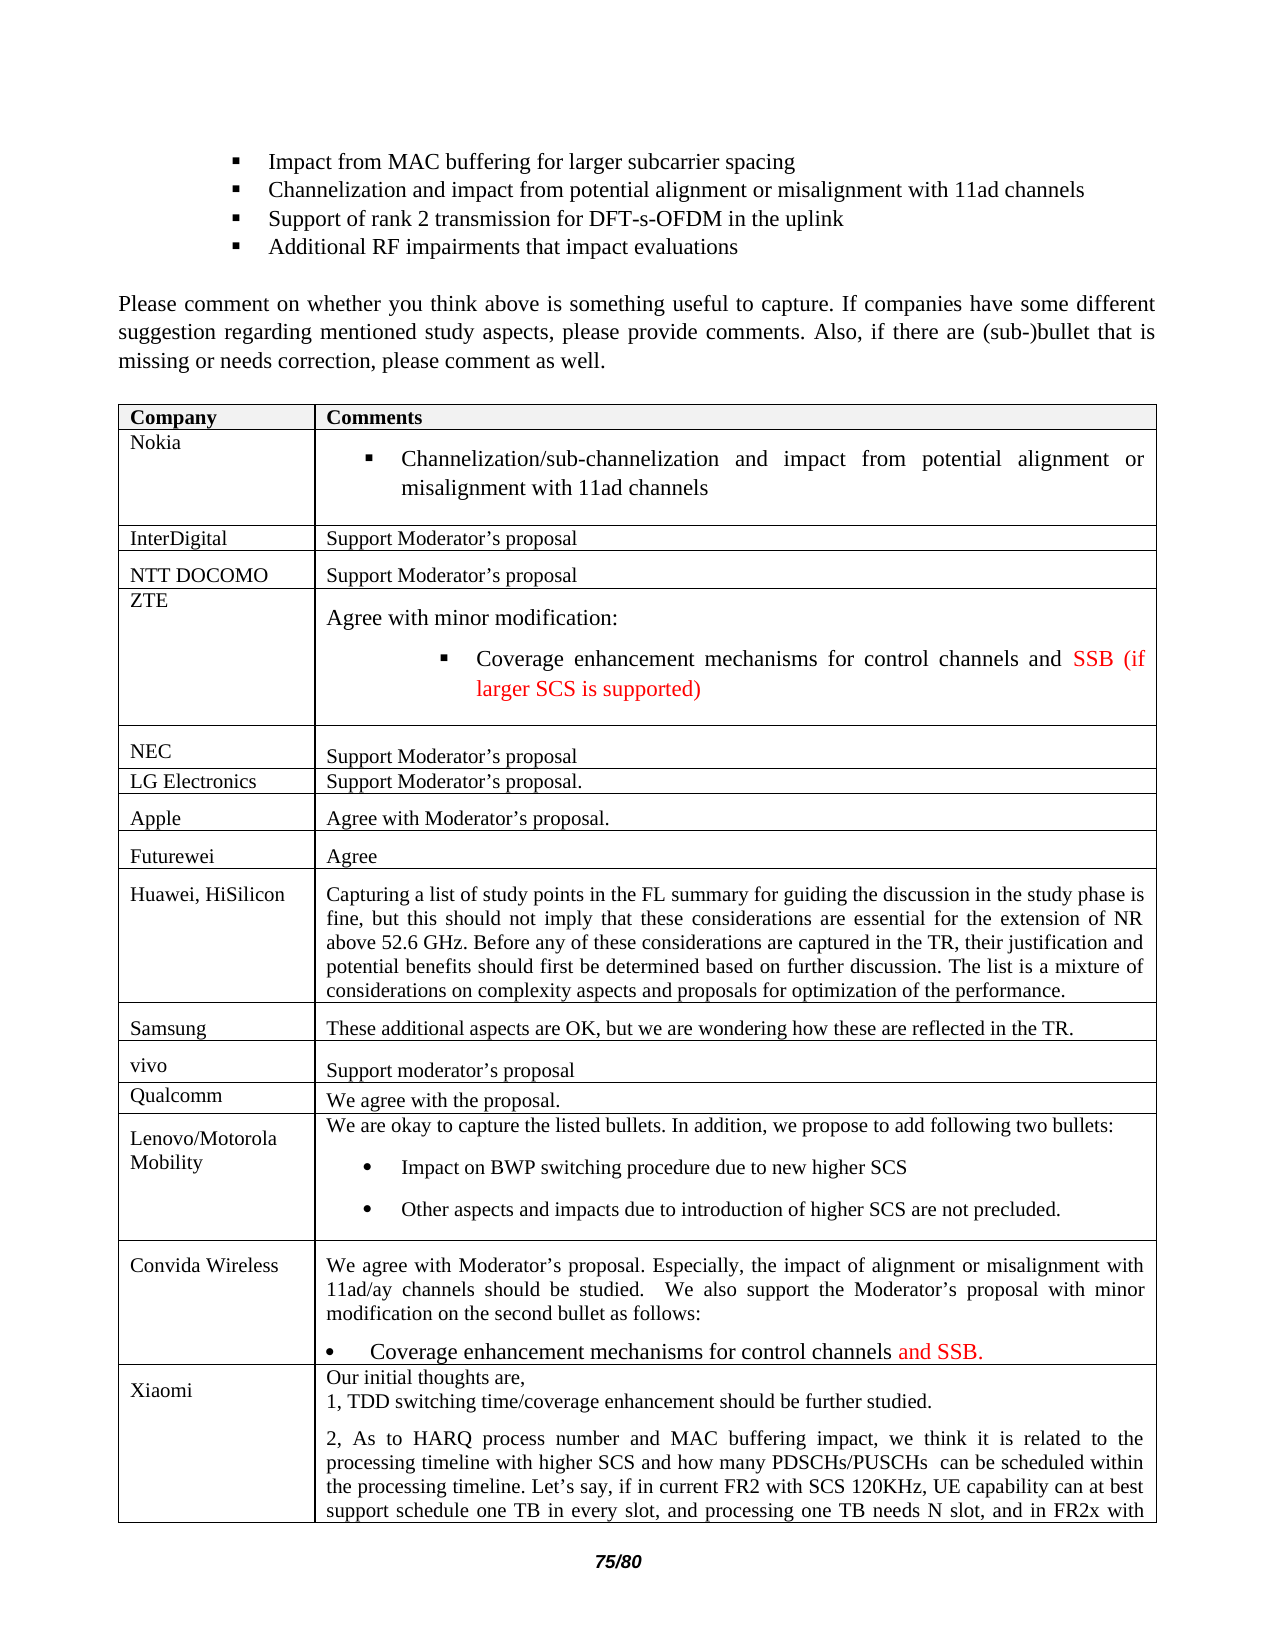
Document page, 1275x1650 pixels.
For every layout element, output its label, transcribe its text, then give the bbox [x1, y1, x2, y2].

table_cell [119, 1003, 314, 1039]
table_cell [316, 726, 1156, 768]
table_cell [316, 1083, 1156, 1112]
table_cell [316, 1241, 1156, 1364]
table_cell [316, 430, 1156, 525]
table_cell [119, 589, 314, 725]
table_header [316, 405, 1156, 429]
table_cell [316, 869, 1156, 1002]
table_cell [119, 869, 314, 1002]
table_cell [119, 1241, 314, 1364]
list Additional RF impairments that impact evaluations [231, 233, 1157, 259]
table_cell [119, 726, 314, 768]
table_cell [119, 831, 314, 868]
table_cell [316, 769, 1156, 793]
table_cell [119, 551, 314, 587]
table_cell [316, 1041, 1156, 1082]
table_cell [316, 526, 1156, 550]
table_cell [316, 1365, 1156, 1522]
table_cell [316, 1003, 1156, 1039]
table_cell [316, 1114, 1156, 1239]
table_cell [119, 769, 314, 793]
list Support of rank 2 transmission for DFT-s-OFDM in the uplink [231, 204, 1157, 231]
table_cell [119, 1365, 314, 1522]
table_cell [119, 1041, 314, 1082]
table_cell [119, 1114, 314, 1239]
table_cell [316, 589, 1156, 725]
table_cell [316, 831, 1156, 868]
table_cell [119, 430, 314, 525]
list Impact from MAC buffering for larger subcarrier spacing [231, 148, 1157, 174]
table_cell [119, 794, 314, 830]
table_header Company [119, 405, 314, 429]
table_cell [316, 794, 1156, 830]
text Please comment on whether you think above is something useful to capture. If companies have some different suggestion regarding mentioned study aspects, please provide comments. Also, if there are (sub-)bullet that is missing or needs correction, please comment as well. [118, 290, 1157, 373]
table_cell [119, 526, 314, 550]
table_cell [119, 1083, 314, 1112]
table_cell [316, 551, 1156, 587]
list Channelization and impact from potential alignment or misalignment with 11ad channels [231, 176, 1157, 202]
